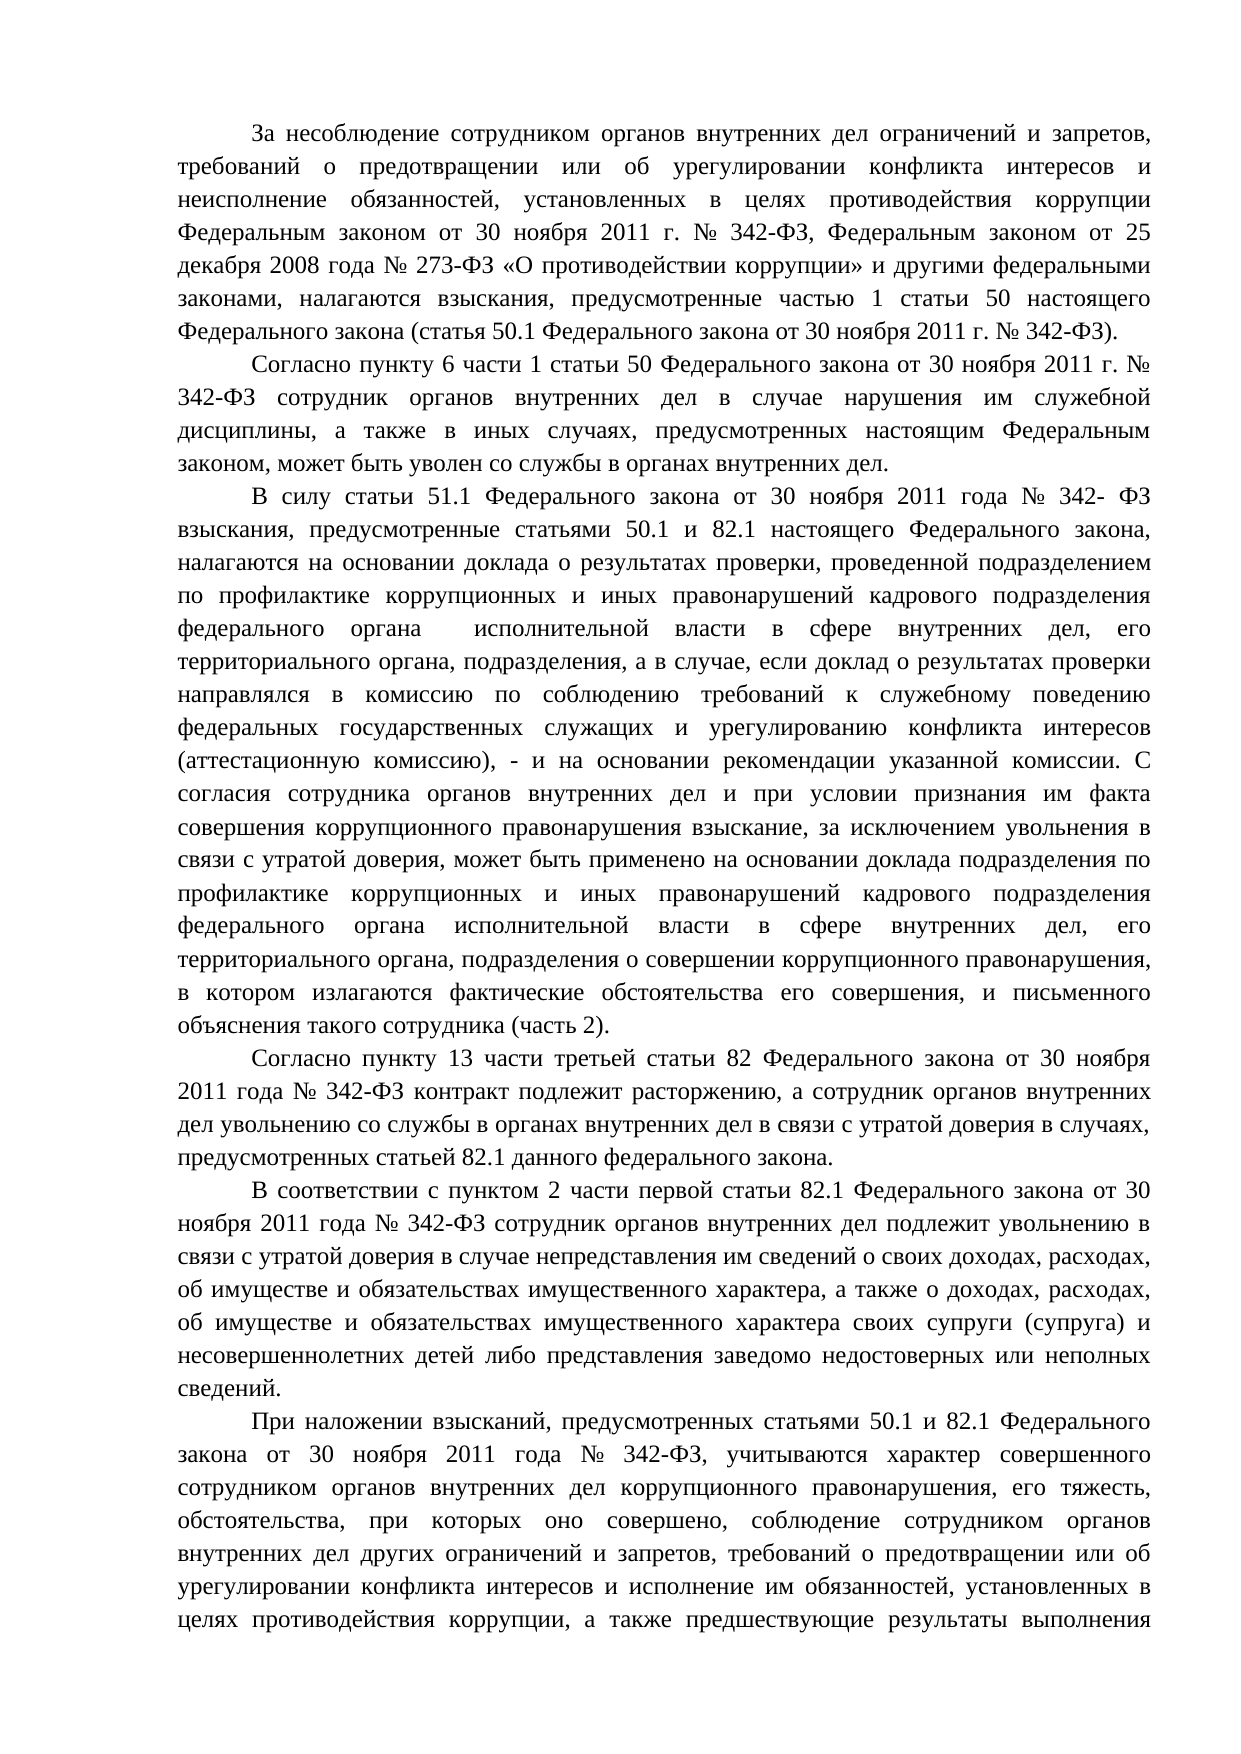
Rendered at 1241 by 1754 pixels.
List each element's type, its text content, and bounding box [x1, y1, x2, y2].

list В силу статьи 51.1 Федерального закона от 30 ноября 2011 года № 342- ФЗ взыскания, предусмотренные статьями 50.1 и 82.1 настоящего Федерального закона, налагаются на основании доклада о результатах проверки, проведенной подразделением по профилактике коррупционных и иных правонарушений кадрового подразделения федерального органа исполнительной власти в сфере внутренних дел, его территориального органа, подразделения, а в случае, если доклад о результатах проверки направлялся в комиссию по соблюдению требований к служебному поведению федеральных государственных служащих и урегулированию конфликта интересов (аттестационную комиссию), - и на основании рекомендации указанной комиссии. С согласия сотрудника органов внутренних дел и при условии признания им факта совершения коррупционного правонарушения взыскание, за исключением увольнения в связи с утратой доверия, может быть применено на основании доклада подразделения по профилактике коррупционных и иных правонарушений кадрового подразделения федерального органа исполнительной власти в сфере внутренних дел, его территориального органа, подразделения о совершении коррупционного правонарушения, в котором излагаются фактические обстоятельства его совершения, и письменного объяснения такого сотрудника (часть 2). [177, 481, 1152, 1038]
list Согласно пункту 6 части 1 статьи 50 Федерального закона от 30 ноября 2011 г. № 342-ФЗ сотрудник органов внутренних дел в случае нарушения им служебной дисциплины, а также в иных случаях, предусмотренных настоящим Федеральным законом, может быть уволен со службы в органах внутренних дел. [177, 349, 1152, 477]
list В соответствии с пунктом 2 части первой статьи 82.1 Федерального закона от 30 ноября 2011 года № 342-ФЗ сотрудник органов внутренних дел подлежит увольнению в связи с утратой доверия в случае непредставления им сведений о своих доходах, расходах, об имуществе и обязательствах имущественного характера, а также о доходах, расходах, об имуществе и обязательствах имущественного характера своих супруги (супруга) и несовершеннолетних детей либо представления заведомо недостоверных или неполных сведений. [177, 1175, 1152, 1402]
list За несоблюдение сотрудником органов внутренних дел ограничений и запретов, требований о предотвращении или об урегулировании конфликта интересов и неисполнение обязанностей, установленных в целях противодействия коррупции Федеральным законом от 30 ноября 2011 г. № 342-ФЗ, Федеральным законом от 25 декабря 2008 года № 273-ФЗ «О противодействии коррупции» и другими федеральными законами, налагаются взыскания, предусмотренные частью 1 статьи 50 настоящего Федерального закона (статья 50.1 Федерального закона от 30 ноября 2011 г. № 342-ФЗ). [177, 118, 1152, 345]
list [177, 1406, 1152, 1633]
list Согласно пункту 13 части третьей статьи 82 Федерального закона от 30 ноября 2011 года № 342-ФЗ контракт подлежит расторжению, а сотрудник органов внутренних дел увольнению со службы в органах внутренних дел в связи с утратой доверия в случаях, предусмотренных статьей 82.1 данного федерального закона. [177, 1043, 1152, 1171]
